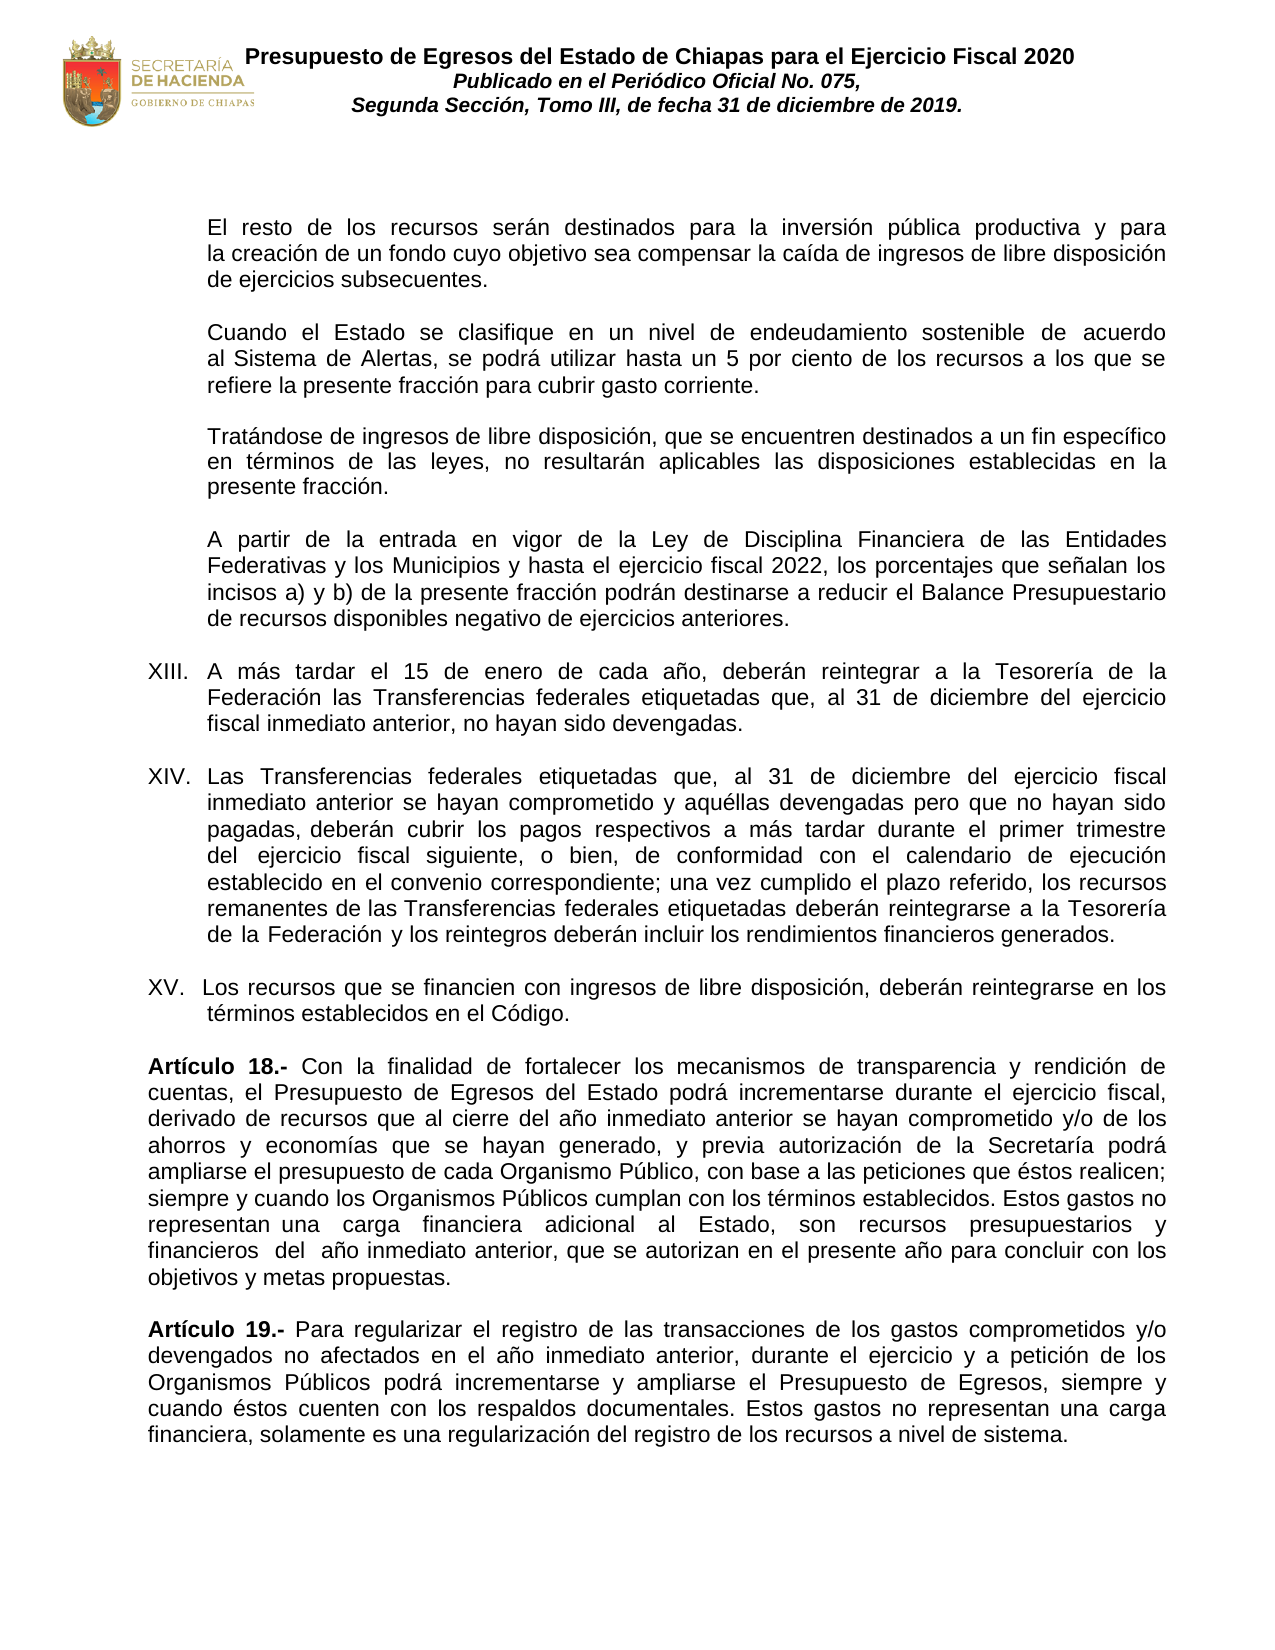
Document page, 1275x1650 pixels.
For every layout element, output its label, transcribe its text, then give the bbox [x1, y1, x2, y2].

text El resto de los recursos serán destinados para la inversión pública productiva y para la creación de un fondo cuyo objetivo sea compensar la caída de ingresos de libre disposición de ejercicios subsecuentes. [207, 213, 1167, 292]
text XV. Los recursos que se financien con ingresos de libre disposición, deberán reintegrarse en los términos establecidos en el Código. [148, 974, 1167, 1027]
text XIV. Las Transferencias federales etiquetadas que, al 31 de diciembre del ejercicio fiscal inmediato anterior se hayan comprometido y aquéllas devengadas pero que no hayan sido pagadas, deberán cubrir los pagos respectivos a más tardar durante el primer trimestre del ejercicio fiscal siguiente, o bien, de conformidad con el calendario de ejecución establecido en el convenio correspondiente; una vez cumplido el plazo referido, los recursos remanentes de las Transferencias federales etiquetadas deberán reintegrarse a la Tesorería de la Federación y los reintegros deberán incluir los rendimientos financieros generados. [148, 763, 1167, 947]
text A partir de la entrada en vigor de la Ley de Disciplina Financiera de las Entidades Federativas y los Municipios y hasta el ejercicio fiscal 2022, los porcentajes que señalan los incisos a) y b) de la presente fracción podrán destinarse a reducir el Balance Presupuestario de recursos disponibles negativo de ejercicios anteriores. [207, 526, 1167, 631]
text Artículo 19.- Para regularizar el registro de las transacciones de los gastos comprometidos y/o devengados no afectados en el año inmediato anterior, durante el ejercicio y a petición de los Organismos Públicos podrá incrementarse y ampliarse el Presupuesto de Egresos, siempre y cuando éstos cuenten con los respaldos documentales. Estos gastos no representan una carga financiera, solamente es una regularización del registro de los recursos a nivel de sistema. [148, 1316, 1167, 1448]
text Tratándose de ingresos de libre disposición, que se encuentren destinados a un fin específico en términos de las leyes, no resultarán aplicables las disposiciones establecidas en la presente fracción. [207, 425, 1167, 500]
text Artículo 18.- Con la finalidad de fortalecer los mecanismos de transparencia y rendición de cuentas, el Presupuesto de Egresos del Estado podrá incrementarse durante el ejercicio fiscal, derivado de recursos que al cierre del año inmediato anterior se hayan comprometido y/o de los ahorros y economías que se hayan generado, y previa autorización de la Secretaría podrá ampliarse el presupuesto de cada Organismo Público, con base a las peticiones que éstos realicen; siempre y cuando los Organismos Públicos cumplan con los términos establecidos. Estos gastos no representan una carga financiera adicional al Estado, son recursos presupuestarios y financieros del año inmediato anterior, que se autorizan en el presente año para concluir con los objetivos y metas propuestas. [148, 1053, 1167, 1290]
picture [62, 36, 255, 127]
text Cuando el Estado se clasifique en un nivel de endeudamiento sostenible de acuerdo al Sistema de Alertas, se podrá utilizar hasta un 5 por ciento de los recursos a los que se refiere la presente fracción para cubrir gasto corriente. [207, 319, 1167, 398]
text XIII. A más tardar el 15 de enero de cada año, deberán reintegrar a la Tesorería de la Federación las Transferencias federales etiquetadas que, al 31 de diciembre del ejercicio fiscal inmediato anterior, no hayan sido devengadas. [148, 658, 1167, 737]
